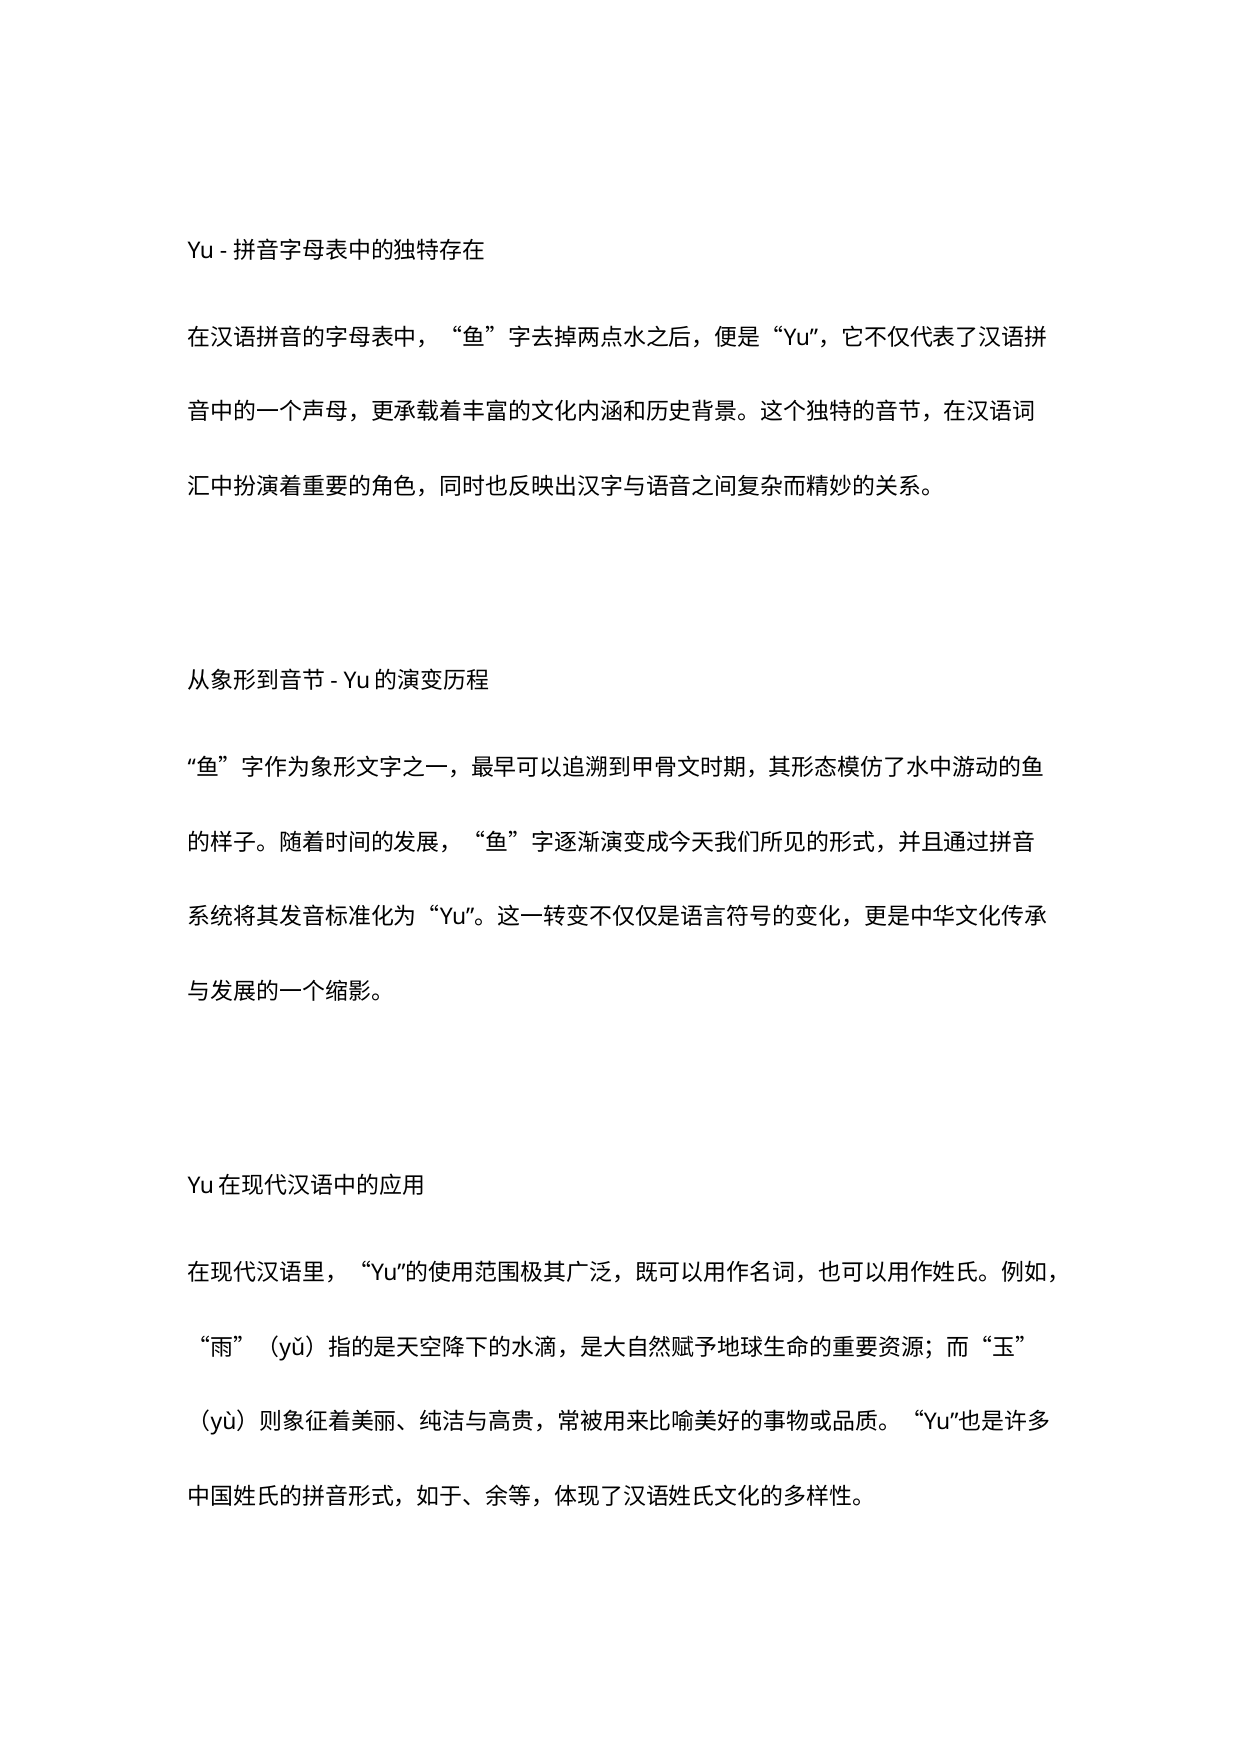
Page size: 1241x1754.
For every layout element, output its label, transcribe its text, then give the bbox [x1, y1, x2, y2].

text “鱼”字作为象形文字之一，最早可以追溯到甲骨文时期，其形态模仿了水中游动的鱼的样子。随着时间的发展，“鱼”字逐渐演变成今天我们所见的形式，并且通过拼音系统将其发音标准化为“Yu”。这一转变不仅仅是语言符号的变化，更是中华文化传承与发展的一个缩影。 [187, 733, 1053, 1022]
text 从象形到音节 - Yu的演变历程 [187, 646, 1053, 711]
text Yu - 拼音字母表中的独特存在 [187, 216, 1053, 281]
text 在现代汉语里，“Yu”的使用范围极其广泛，既可以用作名词，也可以用作姓氏。例如，“雨”（yǔ）指的是天空降下的水滴，是大自然赋予地球生命的重要资源；而“玉”（yù）则象征着美丽、纯洁与高贵，常被用来比喻美好的事物或品质。“Yu”也是许多中国姓氏的拼音形式，如于、余等，体现了汉语姓氏文化的多样性。 [187, 1238, 1053, 1527]
text 在汉语拼音的字母表中，“鱼”字去掉两点水之后，便是“Yu”，它不仅代表了汉语拼音中的一个声母，更承载着丰富的文化内涵和历史背景。这个独特的音节，在汉语词汇中扮演着重要的角色，同时也反映出汉字与语音之间复杂而精妙的关系。 [187, 302, 1053, 517]
text Yu在现代汉语中的应用 [187, 1151, 1053, 1216]
